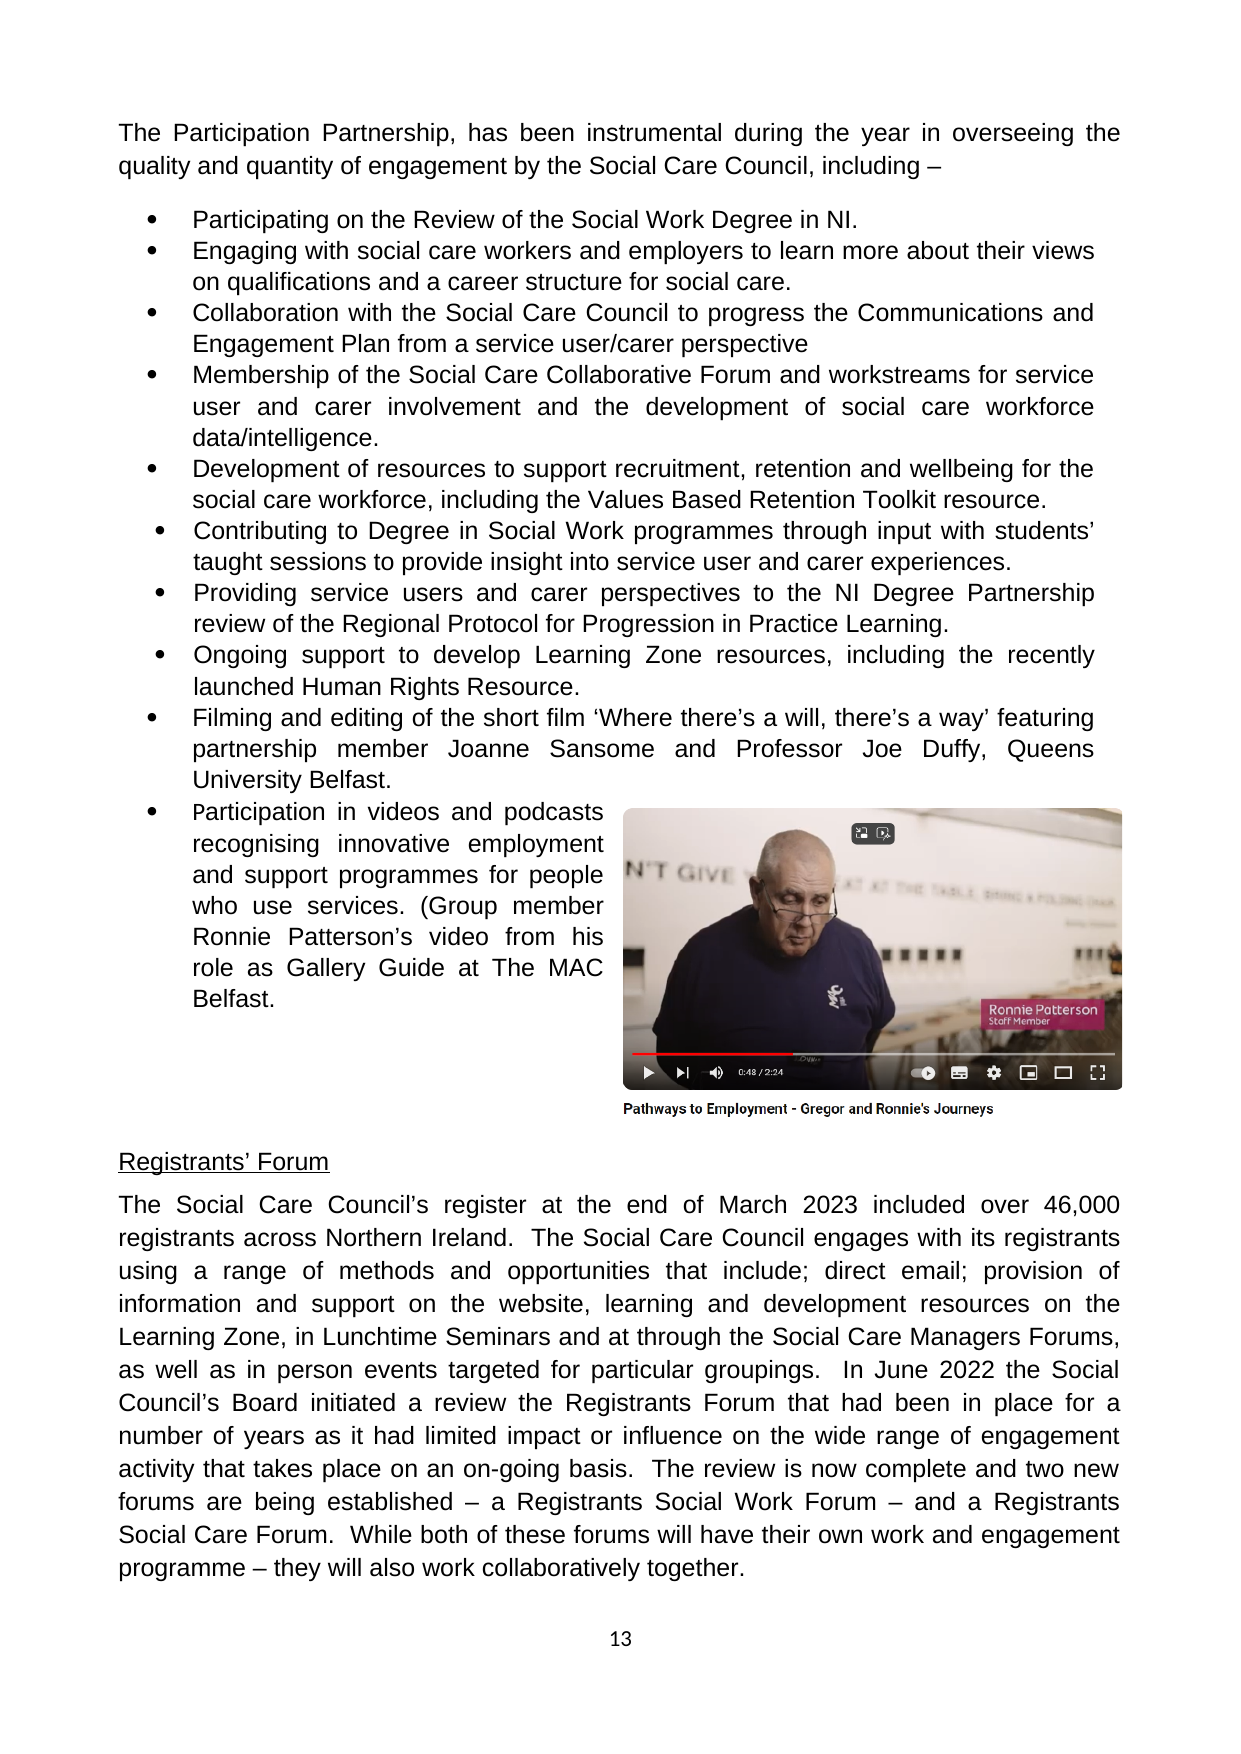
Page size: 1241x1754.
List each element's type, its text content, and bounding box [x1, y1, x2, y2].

list Membership of the Social Care Collaborative Forum and workstreams for service user and carer involvement and the development of social care workforce data/intelligence. [148, 361, 1096, 451]
list Contributing to Degree in Social Work programmes through input with students’ taught sessions to provide insight into service user and carer experiences. [156, 516, 1096, 576]
list Collaboration with the Social Care Council to progress the Communications and Engagement Plan from a service user/carer perspective [148, 298, 1096, 358]
text The Participation Partnership, has been instrumental during the year in overseeing the quality and quantity of engagement by the Social Care Council, including – [118, 118, 1122, 180]
list Ongoing support to develop Learning Zone resources, including the recently launched Human Rights Resource. [156, 640, 1096, 700]
list Engaging with social care workers and employers to learn more about their views on qualifications and a career structure for social care. [148, 236, 1096, 296]
text Registrants’ Forum [118, 1147, 1122, 1176]
picture [623, 804, 1123, 1118]
list The Social Care Council’s register at the end of March 2023 included over 46,000 registrants across Northern Ireland. The Social Care Council engages with its registrants using a range of methods and opportunities that include; direct email; provision of information and support on the website, learning and development resources on the Learning Zone, in Lunchtime Seminars and at through the Social Care Managers Forums, as well as in person events targeted for particular groupings. In June 2022 the Social Council’s Board initiated a review the Registrants Forum that had been in place for a number of years as it had limited impact or influence on the wide range of engagement activity that takes place on an on-going basis. The review is now complete and two new forums are being established – a Registrants Social Work Forum – and a Registrants Social Care Forum. While both of these forums will have their own work and engagement programme – they will also work collaboratively together. [118, 1190, 1122, 1582]
list Filming and editing of the short film ‘Where there’s a will, there’s a way’ featuring partnership member Joanne Sansome and Professor Joe Duffy, Queens University Belfast. [148, 702, 1096, 793]
list Participation in videos and podcasts recognising innovative employment and support programmes for people who use services. (Group member Ronnie Patterson’s video from his role as Gallery Guide at The MAC Belfast. [148, 796, 1096, 1012]
list Providing service users and carer perspectives to the NI Degree Partnership review of the Regional Protocol for Progression in Practice Learning. [156, 578, 1096, 638]
list Participating on the Review of the Social Work Degree in NI. [148, 205, 1096, 234]
list Development of resources to support recruitment, retention and wellbeing for the social care workforce, including the Values Based Retention Toolkit resource. [148, 454, 1096, 514]
